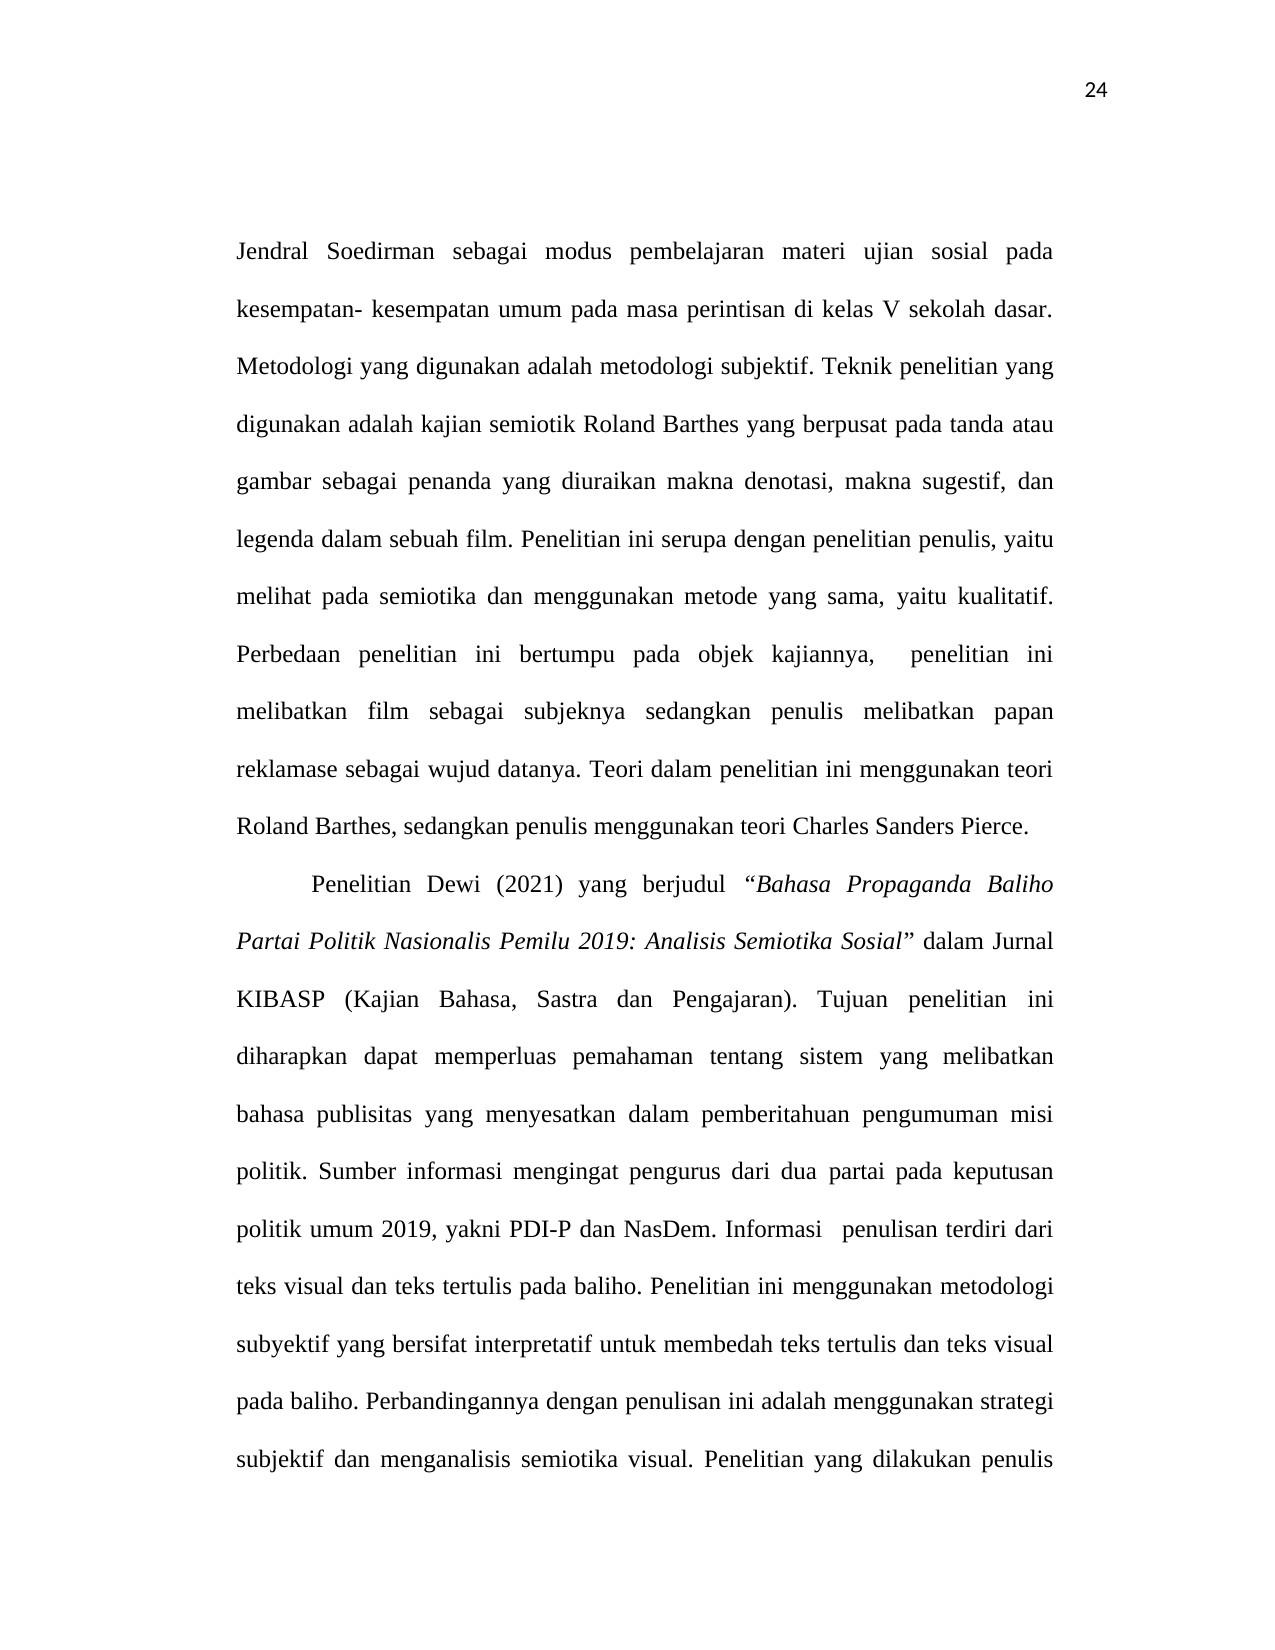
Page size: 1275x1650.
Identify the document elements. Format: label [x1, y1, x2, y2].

text [236, 236, 1054, 840]
text [236, 869, 1054, 1472]
